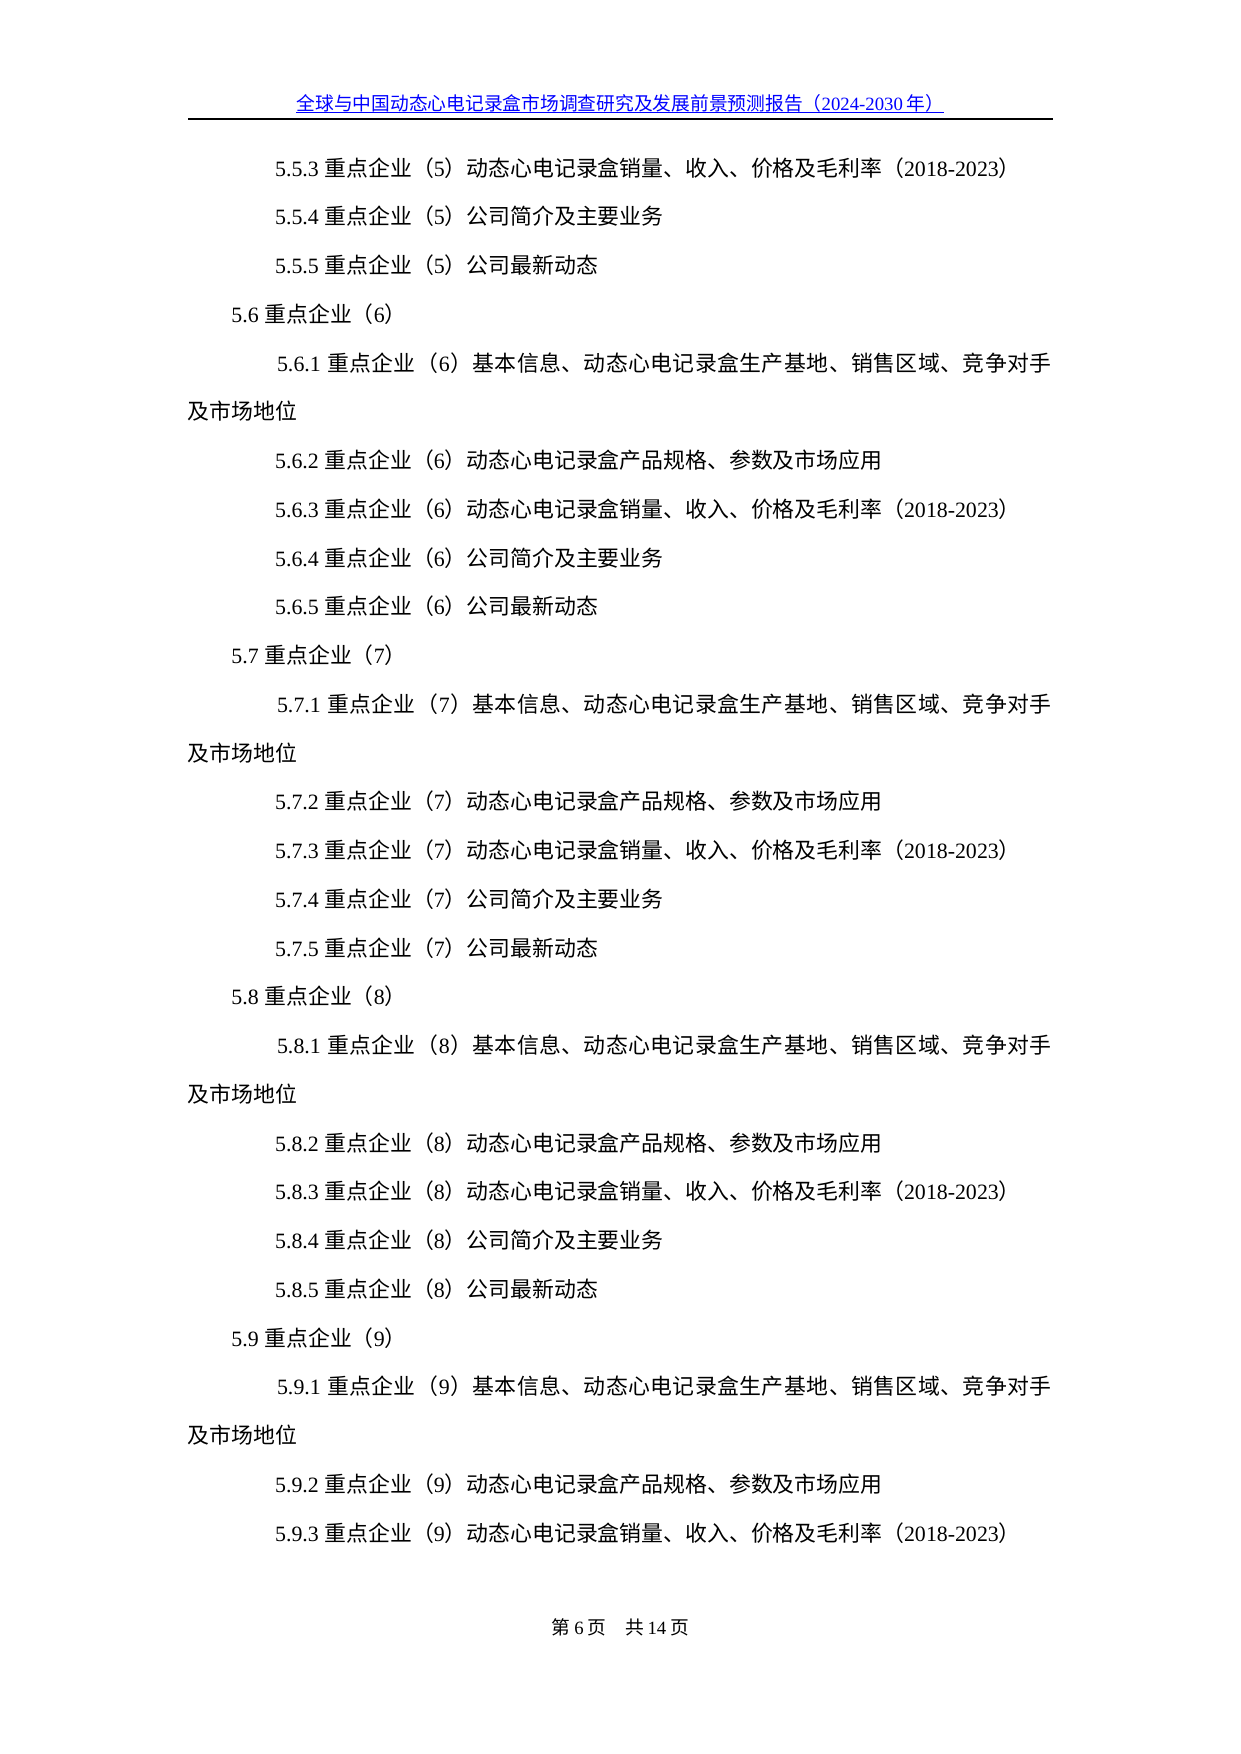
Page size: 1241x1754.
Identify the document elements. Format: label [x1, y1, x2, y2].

text [187, 150, 1053, 1548]
